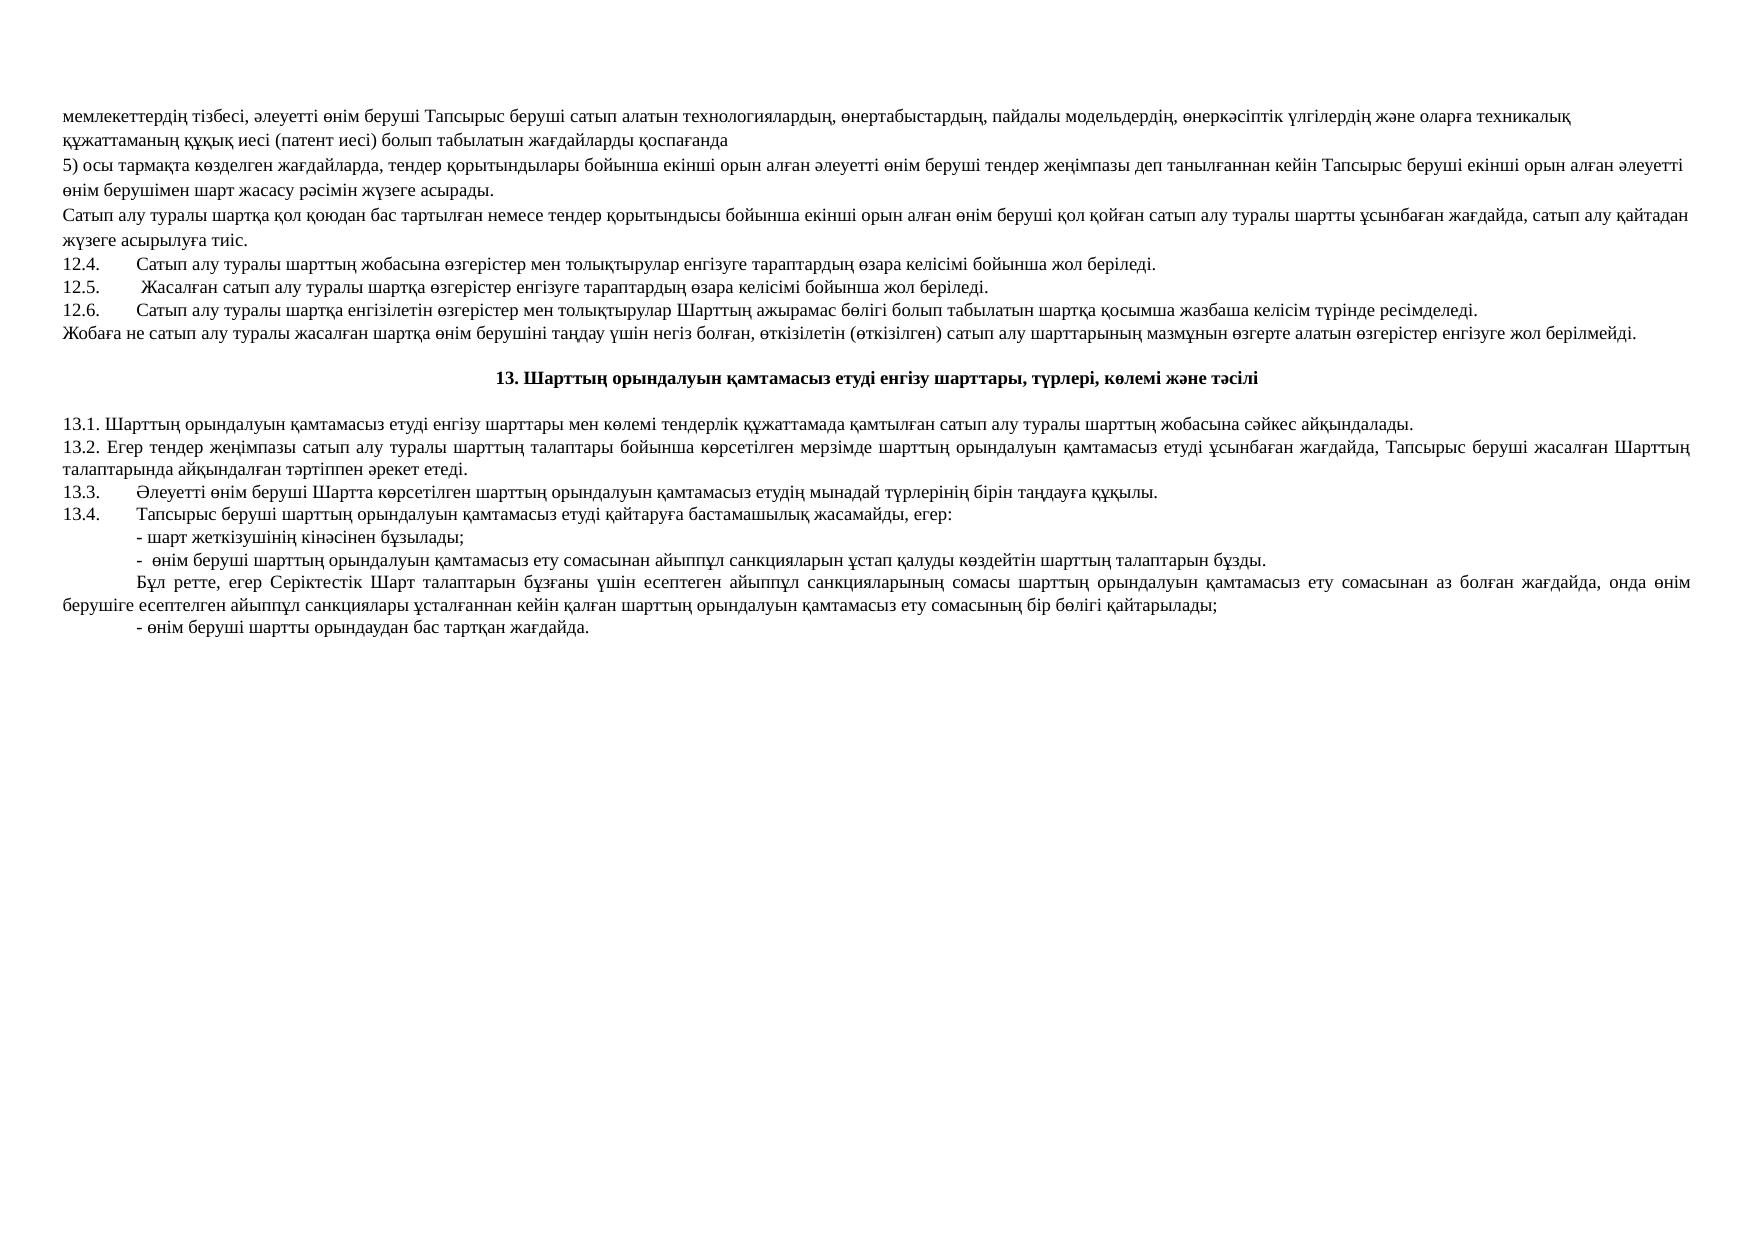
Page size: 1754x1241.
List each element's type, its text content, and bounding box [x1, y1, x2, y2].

text 12.5. Жасалған сатып алу туралы шартқа өзгерістер енгізуге тараптардың өзара келісімі бойынша жол беріледі. [62, 276, 1691, 298]
text 13.2. Егер тендер жеңімпазы сатып алу туралы шарттың талаптары бойынша көрсетілген мерзімде шарттың орындалуын қамтамасыз етуді ұсынбаған жағдайда, Тапсырыс беруші жасалған Шарттың талаптарында айқындалған тәртіппен әрекет етеді. [62, 436, 1693, 480]
text Бұл ретте, егер Серіктестік Шарт талаптарын бұзғаны үшін есептеген айыппұл санкцияларының сомасы шарттың орындалуын қамтамасыз ету сомасынан аз болған жағдайда, онда өнім берушіге есептелген айыппұл санкциялары ұсталғаннан кейін қалған шарттың орындалуын қамтамасыз ету сомасының бір бөлігі қайтарылады; [62, 571, 1693, 615]
text - өнім беруші шарттың орындалуын қамтамасыз ету сомасынан айыппұл санкцияларын ұстап қалуды көздейтін шарттың талаптарын бұзды. [62, 548, 1693, 570]
text 13.4. Тапсырыс беруші шарттың орындалуын қамтамасыз етуді қайтаруға бастамашылық жасамайды, егер: [62, 503, 1693, 525]
text 12.6. Сатып алу туралы шартқа енгізілетін өзгерістер мен толықтырулар Шарттың ажырамас бөлігі болып табылатын шартқа қосымша жазбаша келісім түрінде ресімделеді. [62, 299, 1691, 320]
text 12.4. Сатып алу туралы шарттың жобасына өзгерістер мен толықтырулар енгізуге тараптардың өзара келісімі бойынша жол беріледі. [62, 253, 1691, 275]
text - өнім беруші шартты орындаудан бас тартқан жағдайда. [62, 616, 1693, 638]
text 13. Шарттың орындалуын қамтамасыз етуді енгізу шарттары, түрлері, көлемі және тәсілі [62, 367, 1691, 389]
text Жобаға не сатып алу туралы жасалған шартқа өнім берушіні таңдау үшін негіз болған, өткізілетін (өткізілген) сатып алу шарттарының мазмұнын өзгерте алатын өзгерістер енгізуге жол берілмейді. [62, 322, 1691, 343]
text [62, 104, 1693, 151]
text Сатып алу туралы шартқа қол қоюдан бас тартылған немесе тендер қорытындысы бойынша екінші орын алған өнім беруші қол қойған сатып алу туралы шартты ұсынбаған жағдайда, сатып алу қайтадан жүзеге асырылуға тиіс. [62, 204, 1693, 250]
text 13.1. Шарттың орындалуын қамтамасыз етуді енгізу шарттары мен көлемі тендерлік құжаттамада қамтылған сатып алу туралы шарттың жобасына сәйкес айқындалады. [62, 413, 1693, 434]
text 13.3. Әлеуетті өнім беруші Шартта көрсетілген шарттың орындалуын қамтамасыз етудің мынадай түрлерінің бірін таңдауға құқылы. [62, 481, 1693, 502]
text 5) осы тармақта көзделген жағдайларда, тендер қорытындылары бойынша екінші орын алған әлеуетті өнім беруші тендер жеңімпазы деп танылғаннан кейін Тапсырыс беруші екінші орын алған әлеуетті өнім берушімен шарт жасасу рәсімін жүзеге асырады. [62, 154, 1693, 200]
text - шарт жеткізушінің кінәсінен бұзылады; [62, 526, 1693, 547]
